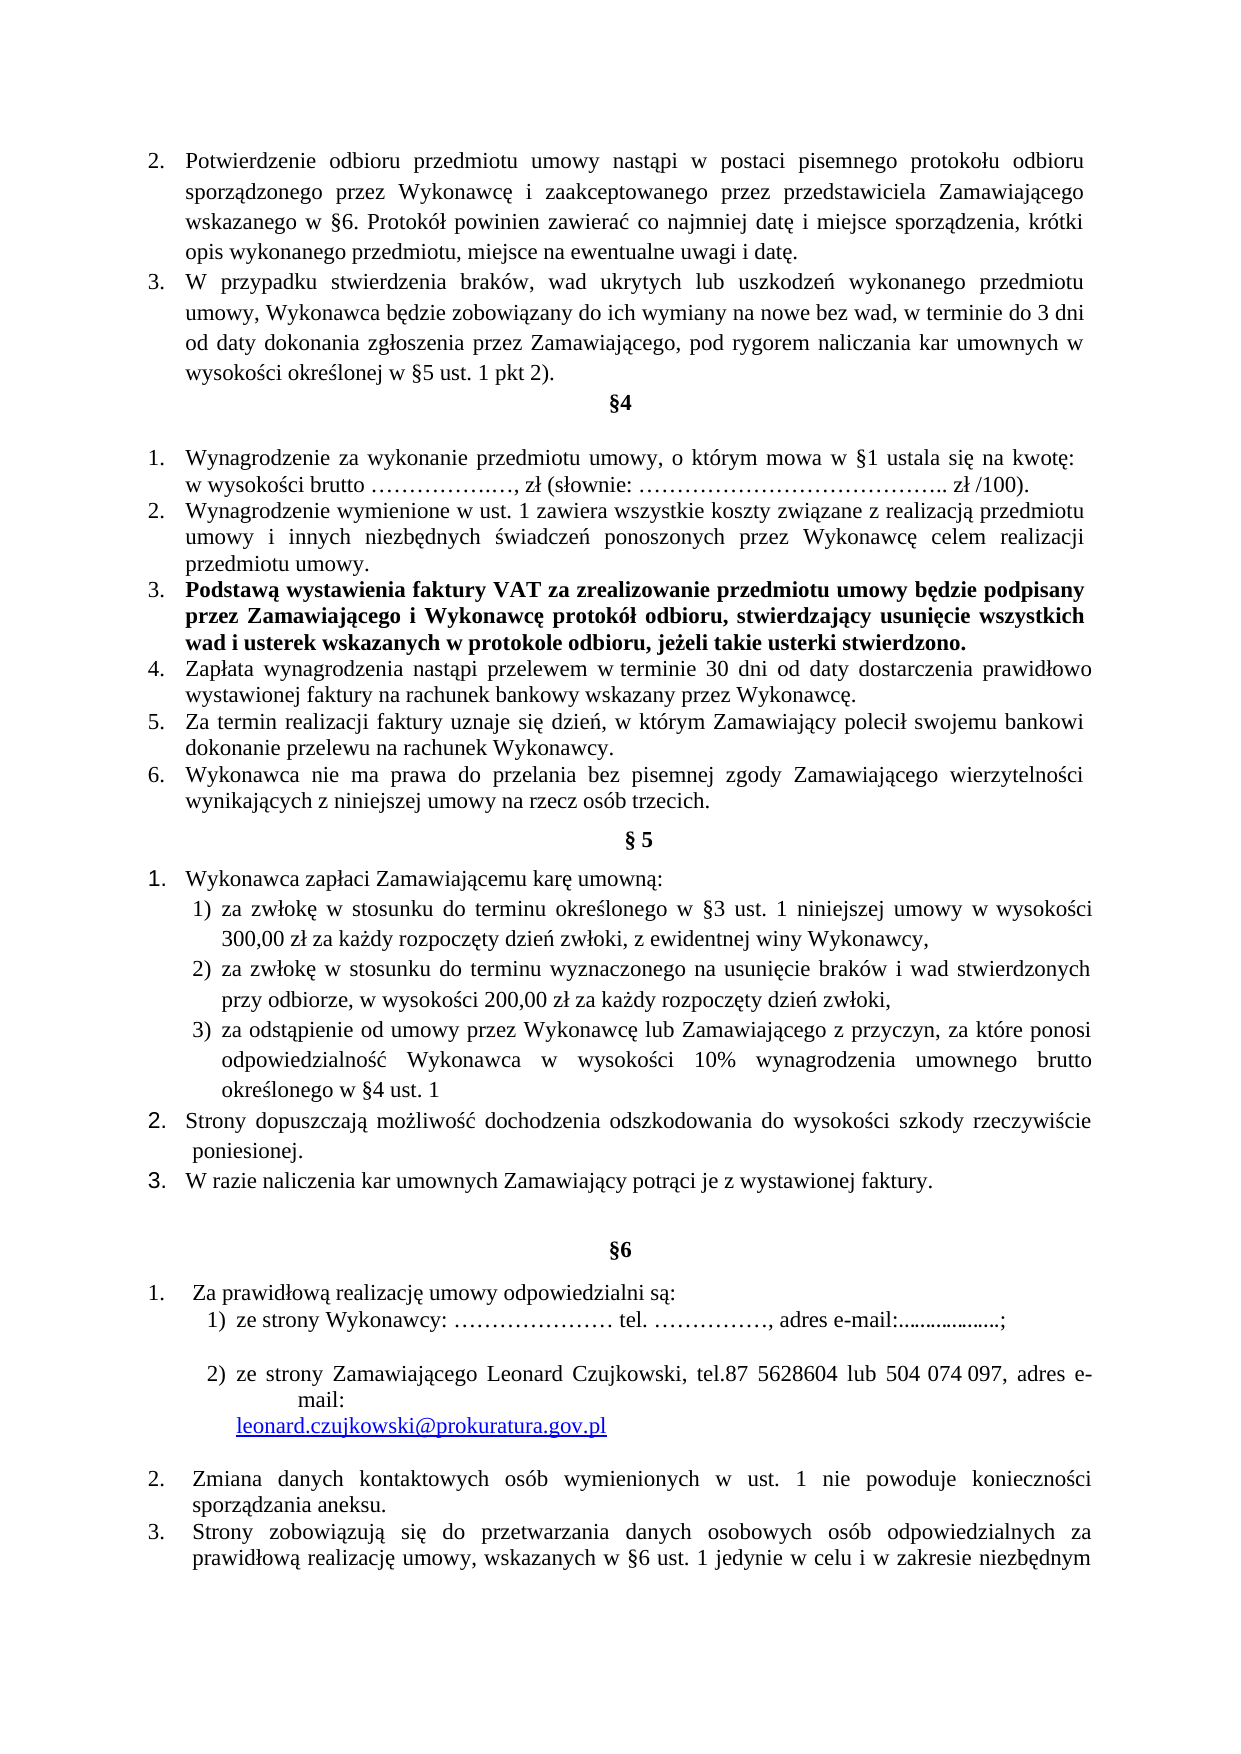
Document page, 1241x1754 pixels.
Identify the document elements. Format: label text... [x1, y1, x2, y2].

text §4 [148, 389, 1093, 416]
list Wynagrodzenie wymienione w ust. 1 zawiera wszystkie koszty związane z realizacją przedmiotu umowy i innych niezbędnych świadczeń ponoszonych przez Wykonawcę celem realizacji przedmiotu umowy. [148, 497, 1085, 576]
list Strony dopuszczają możliwość dochodzenia odszkodowania do wysokości szkody rzeczywiście poniesionej. [148, 1107, 1093, 1163]
text leonard.czujkowski@prokuratura.gov.pl [148, 1412, 1093, 1439]
list Wykonawca zapłaci Zamawiającemu karę umowną: [148, 865, 1093, 891]
list Zapłata wynagrodzenia nastąpi przelewem w terminie 30 dni od daty dostarczenia prawidłowo wystawionej faktury na rachunek bankowy wskazany przez Wykonawcę. [148, 655, 1093, 708]
list W przypadku stwierdzenia braków, wad ukrytych lub uszkodzeń wykonanego przedmiotu umowy, Wykonawca będzie zobowiązany do ich wymiany na nowe bez wad, w terminie do 3 dni od daty dokonania zgłoszenia przez Zamawiającego, pod rygorem naliczania kar umownych w wysokości określonej w §5 ust. 1 pkt 2). [148, 268, 1085, 385]
list Wykonawca nie ma prawa do przelania bez pisemnej zgody Zamawiającego wierzytelności wynikających z niniejszej umowy na rzecz osób trzecich. [148, 761, 1085, 813]
list Zmiana danych kontaktowych osób wymienionych w ust. 1 nie powoduje konieczności sporządzania aneksu. [148, 1465, 1093, 1518]
list za odstąpienie od umowy przez Wykonawcę lub Zamawiającego z przyczyn, za które ponosi odpowiedzialność Wykonawca w wysokości 10% wynagrodzenia umownego brutto określonego w §4 ust. 1 [192, 1016, 1093, 1103]
list za zwłokę w stosunku do terminu określonego w §3 ust. 1 niniejszej umowy w wysokości 300,00 zł za każdy rozpoczęty dzień zwłoki, z ewidentnej winy Wykonawcy, [192, 895, 1093, 952]
list ze strony Zamawiającego Leonard Czujkowski, tel.87 5628604 lub 504 074 097, adres e-mail: [207, 1360, 1093, 1412]
text §6 [148, 1236, 1093, 1263]
list Potwierdzenie odbioru przedmiotu umowy nastąpi w postaci pisemnego protokołu odbioru sporządzonego przez Wykonawcę i zaakceptowanego przez przedstawiciela Zamawiającego wskazanego w §6. Protokół powinien zawierać co najmniej datę i miejsce sporządzenia, krótki opis wykonanego przedmiotu, miejsce na ewentualne uwagi i datę. [148, 148, 1085, 264]
list Podstawą wystawienia faktury VAT za zrealizowanie przedmiotu umowy będzie podpisany przez Zamawiającego i Wykonawcę protokół odbioru, stwierdzający usunięcie wszystkich wad i usterek wskazanych w protokole odbioru, jeżeli takie usterki stwierdzono. [148, 576, 1085, 655]
list ze strony Wykonawcy: ………………… tel. ……………, adres e-mail:……………….; [207, 1305, 1093, 1333]
list W razie naliczenia kar umownych Zamawiający potrąci je z wystawionej faktury. [148, 1167, 1093, 1193]
list Za termin realizacji faktury uznaje się dzień, w którym Zamawiający polecił swojemu bankowi dokonanie przelewu na rachunek Wykonawcy. [148, 708, 1085, 761]
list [148, 1518, 1093, 1571]
text § 5 [185, 826, 1093, 852]
list Za prawidłową realizację umowy odpowiedzialni są: [148, 1279, 1093, 1305]
list za zwłokę w stosunku do terminu wyznaczonego na usunięcie braków i wad stwierdzonych przy odbiorze, w wysokości 200,00 zł za każdy rozpoczęty dzień zwłoki, [192, 956, 1093, 1012]
list Wynagrodzenie za wykonanie przedmiotu umowy, o którym mowa w §1 ustala się na kwotę: w wysokości brutto …………….…, zł (słownie: ………………………………….. zł /100). [148, 442, 1085, 497]
